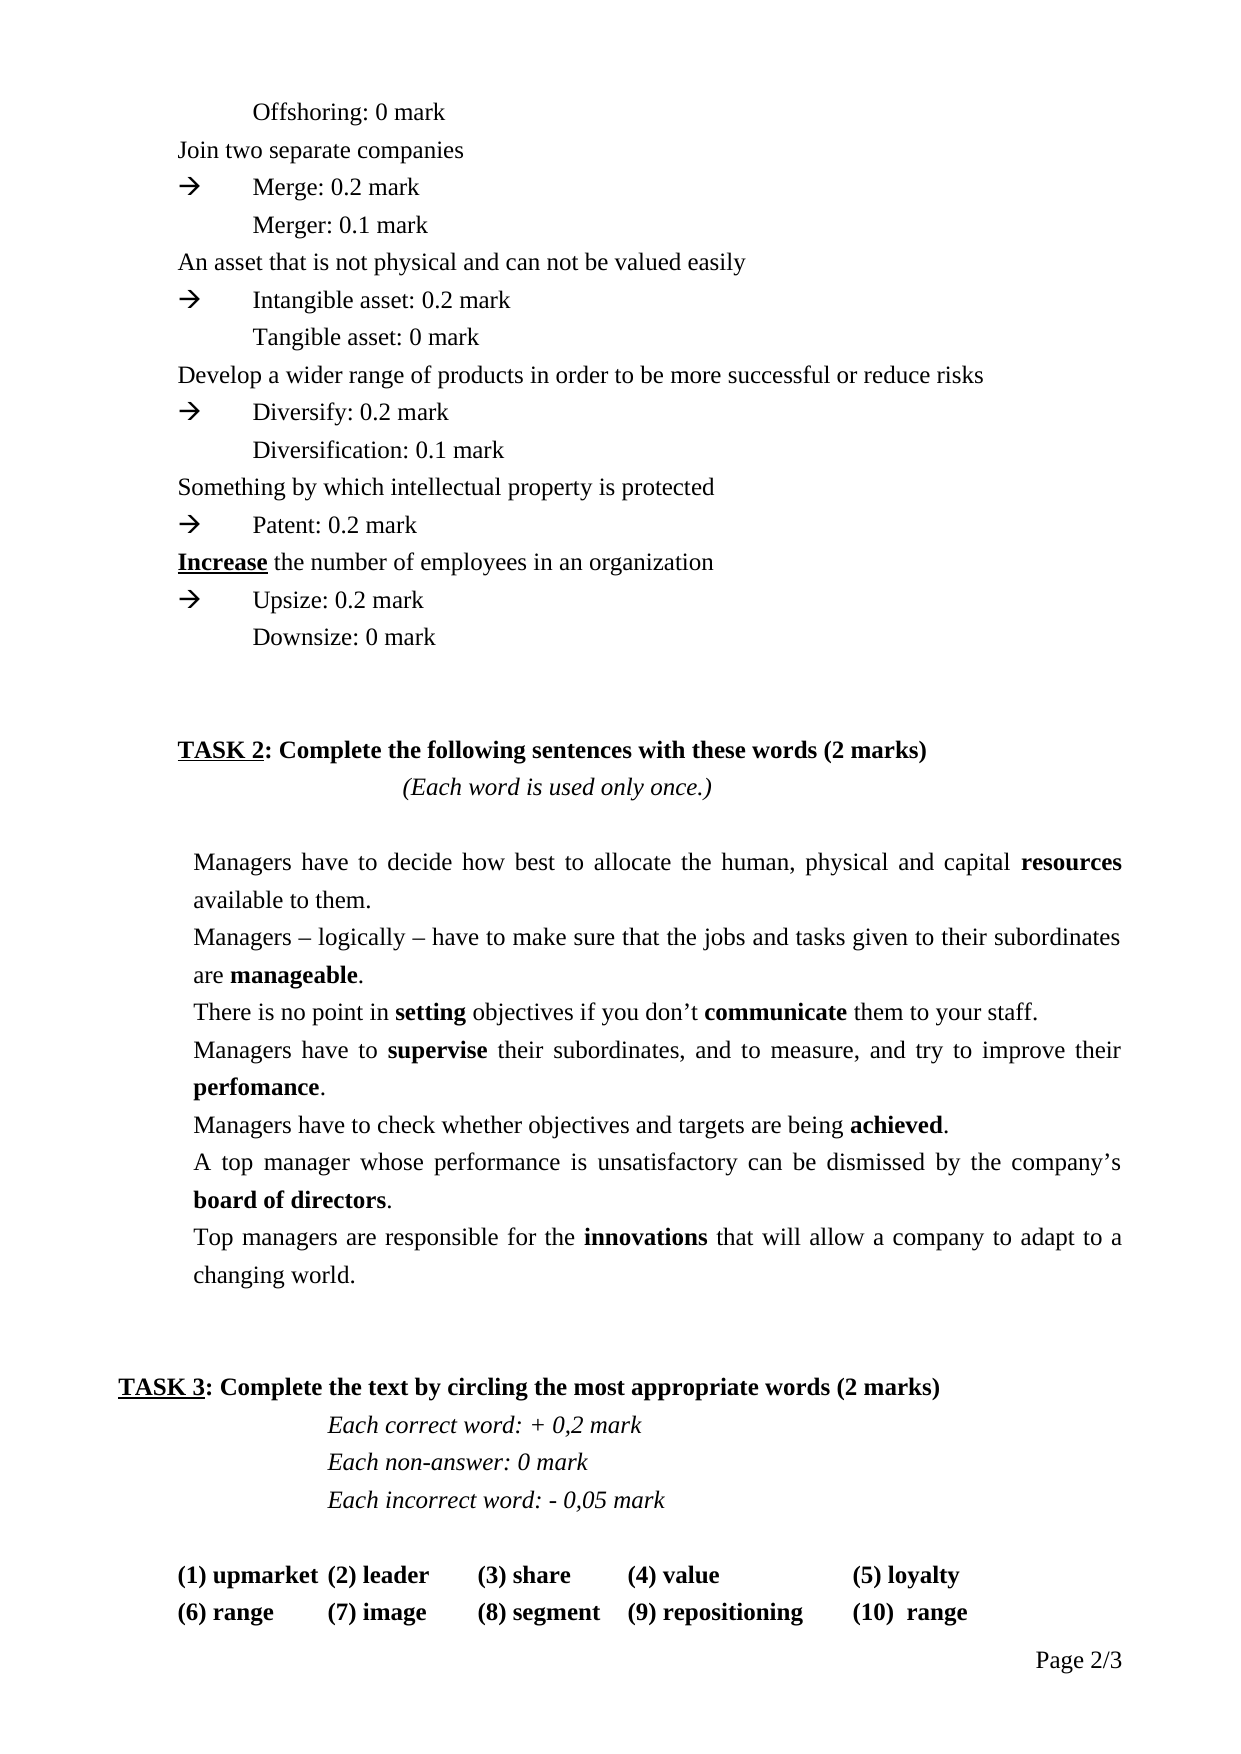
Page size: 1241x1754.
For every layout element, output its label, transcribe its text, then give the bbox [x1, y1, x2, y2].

text There is no point in setting objectives if you don’t communicate them to your staff. [193, 989, 1122, 1026]
text Top managers are responsible for the innovations that will allow a company to adapt to a changing world. [193, 1214, 1122, 1289]
text Something by which intellectual property is protected [177, 464, 1122, 501]
text Tangible asset: 0 mark [177, 314, 1122, 351]
text Managers – logically – have to make sure that the jobs and tasks given to their subordinates are manageable. [193, 914, 1122, 989]
text Diversification: 0.1 mark [177, 426, 1122, 464]
text (1) upmarket (2) leader (3) share (4) value (5) loyalty [177, 1551, 1122, 1589]
text Increase the number of employees in an organization [177, 539, 1122, 576]
text An asset that is not physical and can not be valued easily [177, 239, 1122, 276]
text TASK 3: Complete the text by circling the most appropriate words (2 marks) [118, 1364, 1122, 1401]
text Offshoring: 0 mark [177, 89, 1122, 126]
text Diversify: 0.2 mark [177, 389, 1122, 426]
text (Each word is used only once.) [118, 764, 1122, 801]
text Merge: 0.2 mark [177, 164, 1122, 201]
text A top manager whose performance is unsatisfactory can be dismissed by the company’s board of directors. [193, 1139, 1122, 1214]
text TASK 2: Complete the following sentences with these words (2 marks) [177, 726, 1122, 764]
text Merger: 0.1 mark [177, 201, 1122, 239]
text Managers have to decide how best to allocate the human, physical and capital resources available to them. [193, 839, 1122, 914]
text Each incorrect word: - 0,05 mark [177, 1476, 1122, 1514]
text Managers have to supervise their subordinates, and to measure, and try to improve their perfomance. [193, 1026, 1122, 1101]
text Join two separate companies [177, 126, 1122, 164]
text Downsize: 0 mark [177, 614, 1122, 651]
text Each non-answer: 0 mark [177, 1439, 1122, 1476]
text (6) range (7) image (8) segment (9) repositioning (10) range [177, 1589, 1122, 1626]
text Intangible asset: 0.2 mark [177, 276, 1122, 314]
text Managers have to check whether objectives and targets are being achieved. [193, 1101, 1122, 1139]
text Patent: 0.2 mark [177, 501, 1122, 539]
text Each correct word: + 0,2 mark [177, 1401, 1122, 1439]
text Upsize: 0.2 mark [177, 576, 1122, 614]
text Develop a wider range of products in order to be more successful or reduce risks [177, 351, 1122, 389]
